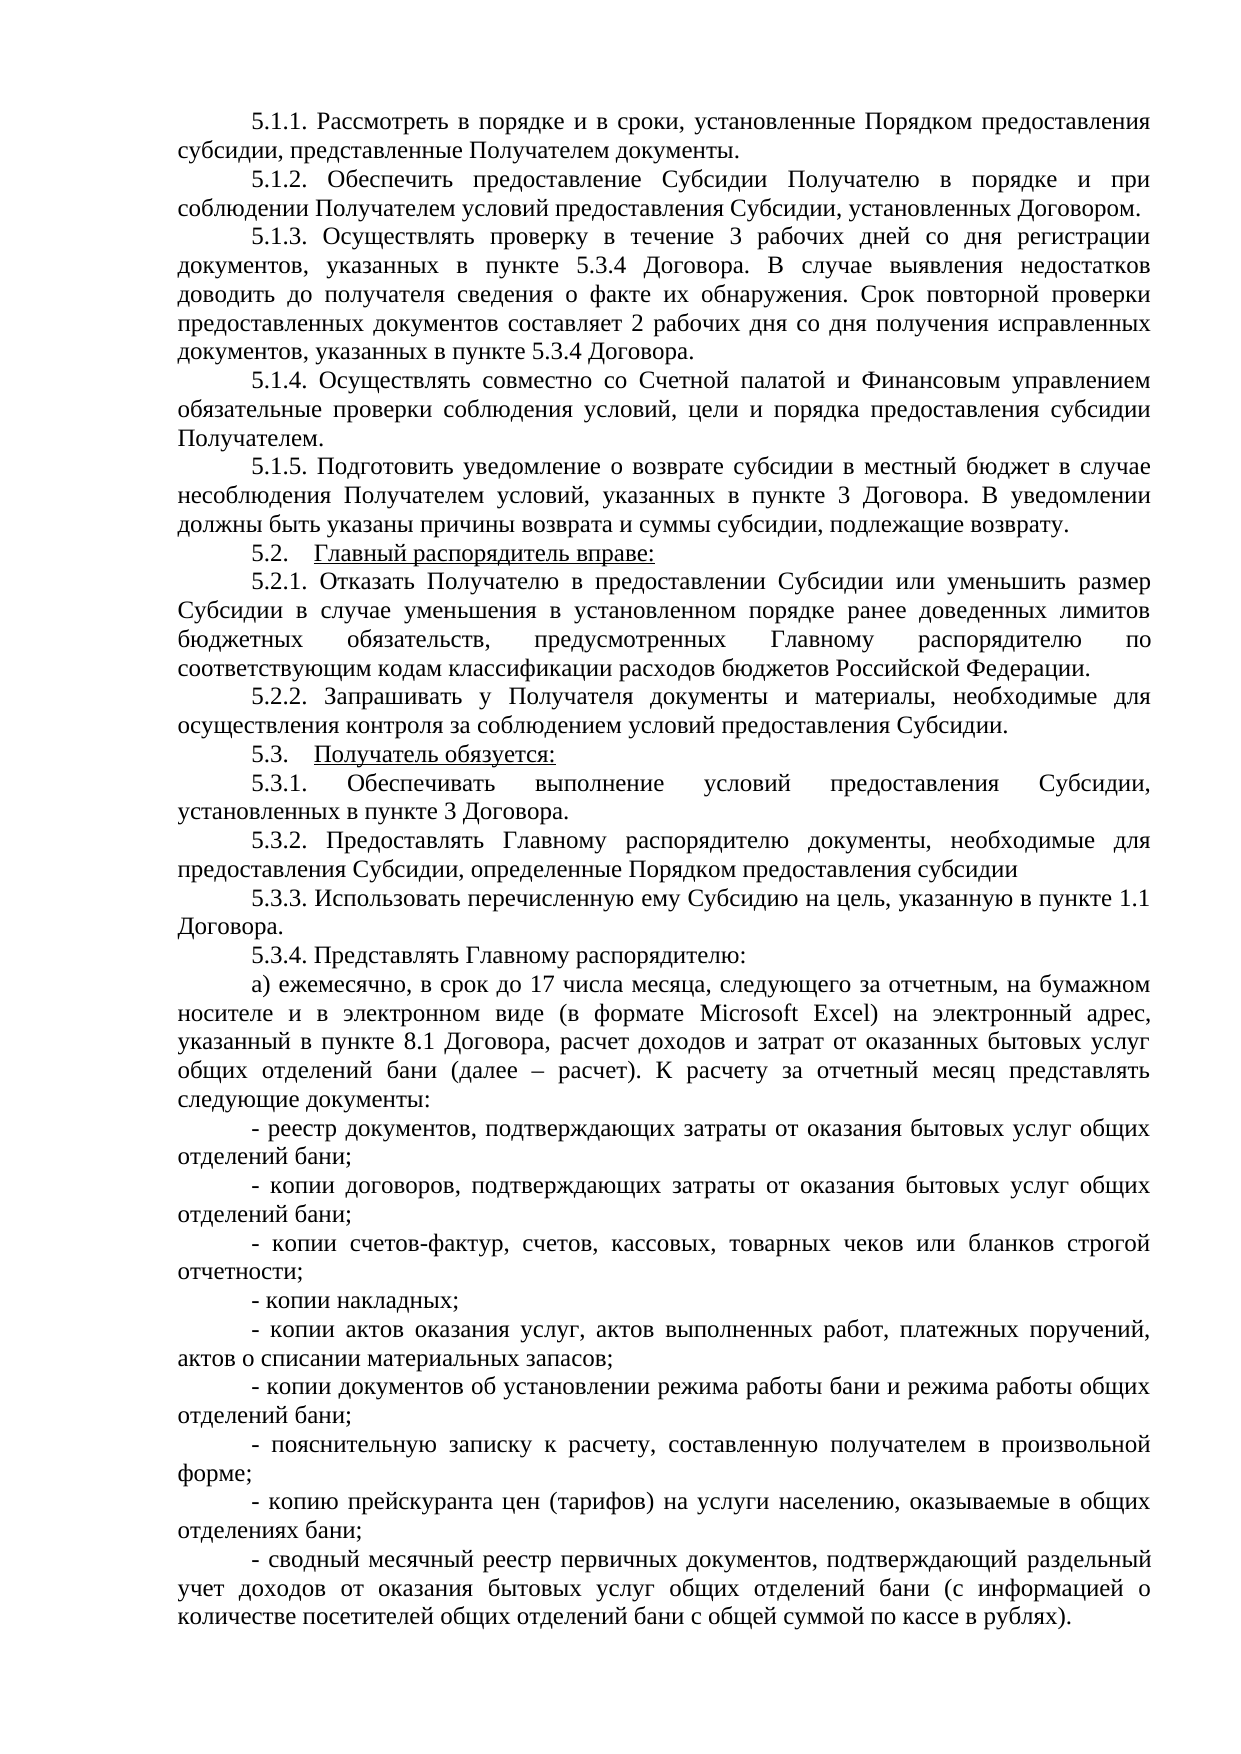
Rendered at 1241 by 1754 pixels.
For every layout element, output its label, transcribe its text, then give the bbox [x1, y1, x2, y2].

text 5.3. Получатель обязуется: [177, 739, 1152, 768]
text 5.3.3. Использовать перечисленную ему Субсидию на цель, указанную в пункте 1.1 Договора. [177, 883, 1152, 940]
text 5.1.4. Осуществлять совместно со Счетной палатой и Финансовым управлением обязательные проверки соблюдения условий, цели и порядка предоставления субсидии Получателем. [177, 365, 1152, 451]
text 5.1.1. Рассмотреть в порядке и в сроки, установленные Порядком предоставления субсидии, представленные Получателем документы. [177, 106, 1152, 164]
text 5.2. Главный распорядитель вправе: [177, 538, 1152, 566]
text 5.1.5. Подготовить уведомление о возврате субсидии в местный бюджет в случае несоблюдения Получателем условий, указанных в пункте 3 Договора. В уведомлении должны быть указаны причины возврата и суммы субсидии, подлежащие возврату. [177, 451, 1152, 538]
text 5.1.3. Осуществлять проверку в течение 3 рабочих дней со дня регистрации документов, указанных в пункте 5.3.4 Договора. В случае выявления недостатков доводить до получателя сведения о факте их обнаружения. Срок повторной проверки предоставленных документов составляет 2 рабочих дня со дня получения исправленных документов, указанных в пункте 5.3.4 Договора. [177, 221, 1152, 365]
text 5.3.4. Представлять Главному распорядителю: [177, 940, 1152, 969]
text - копии счетов-фактур, счетов, кассовых, товарных чеков или бланков строгой отчетности; [177, 1228, 1152, 1285]
text - копии накладных; [177, 1285, 1152, 1314]
text 5.1.2. Обеспечить предоставление Субсидии Получателю в порядке и при соблюдении Получателем условий предоставления Субсидии, установленных Договором. [177, 164, 1152, 221]
text - копии договоров, подтверждающих затраты от оказания бытовых услуг общих отделений бани; [177, 1170, 1152, 1228]
text а) ежемесячно, в срок до 17 числа месяца, следующего за отчетным, на бумажном носителе и в электронном виде (в формате Microsoft Excel) на электронный адрес, указанный в пункте 8.1 Договора, расчет доходов и затрат от оказанных бытовых услуг общих отделений бани (далее – расчет). К расчету за отчетный месяц представлять следующие документы: [177, 969, 1152, 1113]
text 5.3.2. Предоставлять Главному распорядителю документы, необходимые для предоставления Субсидии, определенные Порядком предоставления субсидии [177, 825, 1152, 883]
text - сводный месячный реестр первичных документов, подтверждающий раздельный учет доходов от оказания бытовых услуг общих отделений бани (с информацией о количестве посетителей общих отделений бани с общей суммой по кассе в рублях). [177, 1544, 1152, 1630]
text - копии документов об установлении режима работы бани и режима работы общих отделений бани; [177, 1371, 1152, 1429]
text - реестр документов, подтверждающих затраты от оказания бытовых услуг общих отделений бани; [177, 1113, 1152, 1170]
text - копии актов оказания услуг, актов выполненных работ, платежных поручений, актов о списании материальных запасов; [177, 1314, 1152, 1371]
text - копию прейскуранта цен (тарифов) на услуги населению, оказываемые в общих отделениях бани; [177, 1486, 1152, 1544]
text - пояснительную записку к расчету, составленную получателем в произвольной форме; [177, 1429, 1152, 1486]
text 5.3.1. Обеспечивать выполнение условий предоставления Субсидии, установленных в пункте 3 Договора. [177, 768, 1152, 825]
text 5.2.2. Запрашивать у Получателя документы и материалы, необходимые для осуществления контроля за соблюдением условий предоставления Субсидии. [177, 681, 1152, 739]
text 5.2.1. Отказать Получателю в предоставлении Субсидии или уменьшить размер Субсидии в случае уменьшения в установленном порядке ранее доведенных лимитов бюджетных обязательств, предусмотренных Главному распорядителю по соответствующим кодам классификации расходов бюджетов Российской Федерации. [177, 566, 1152, 681]
